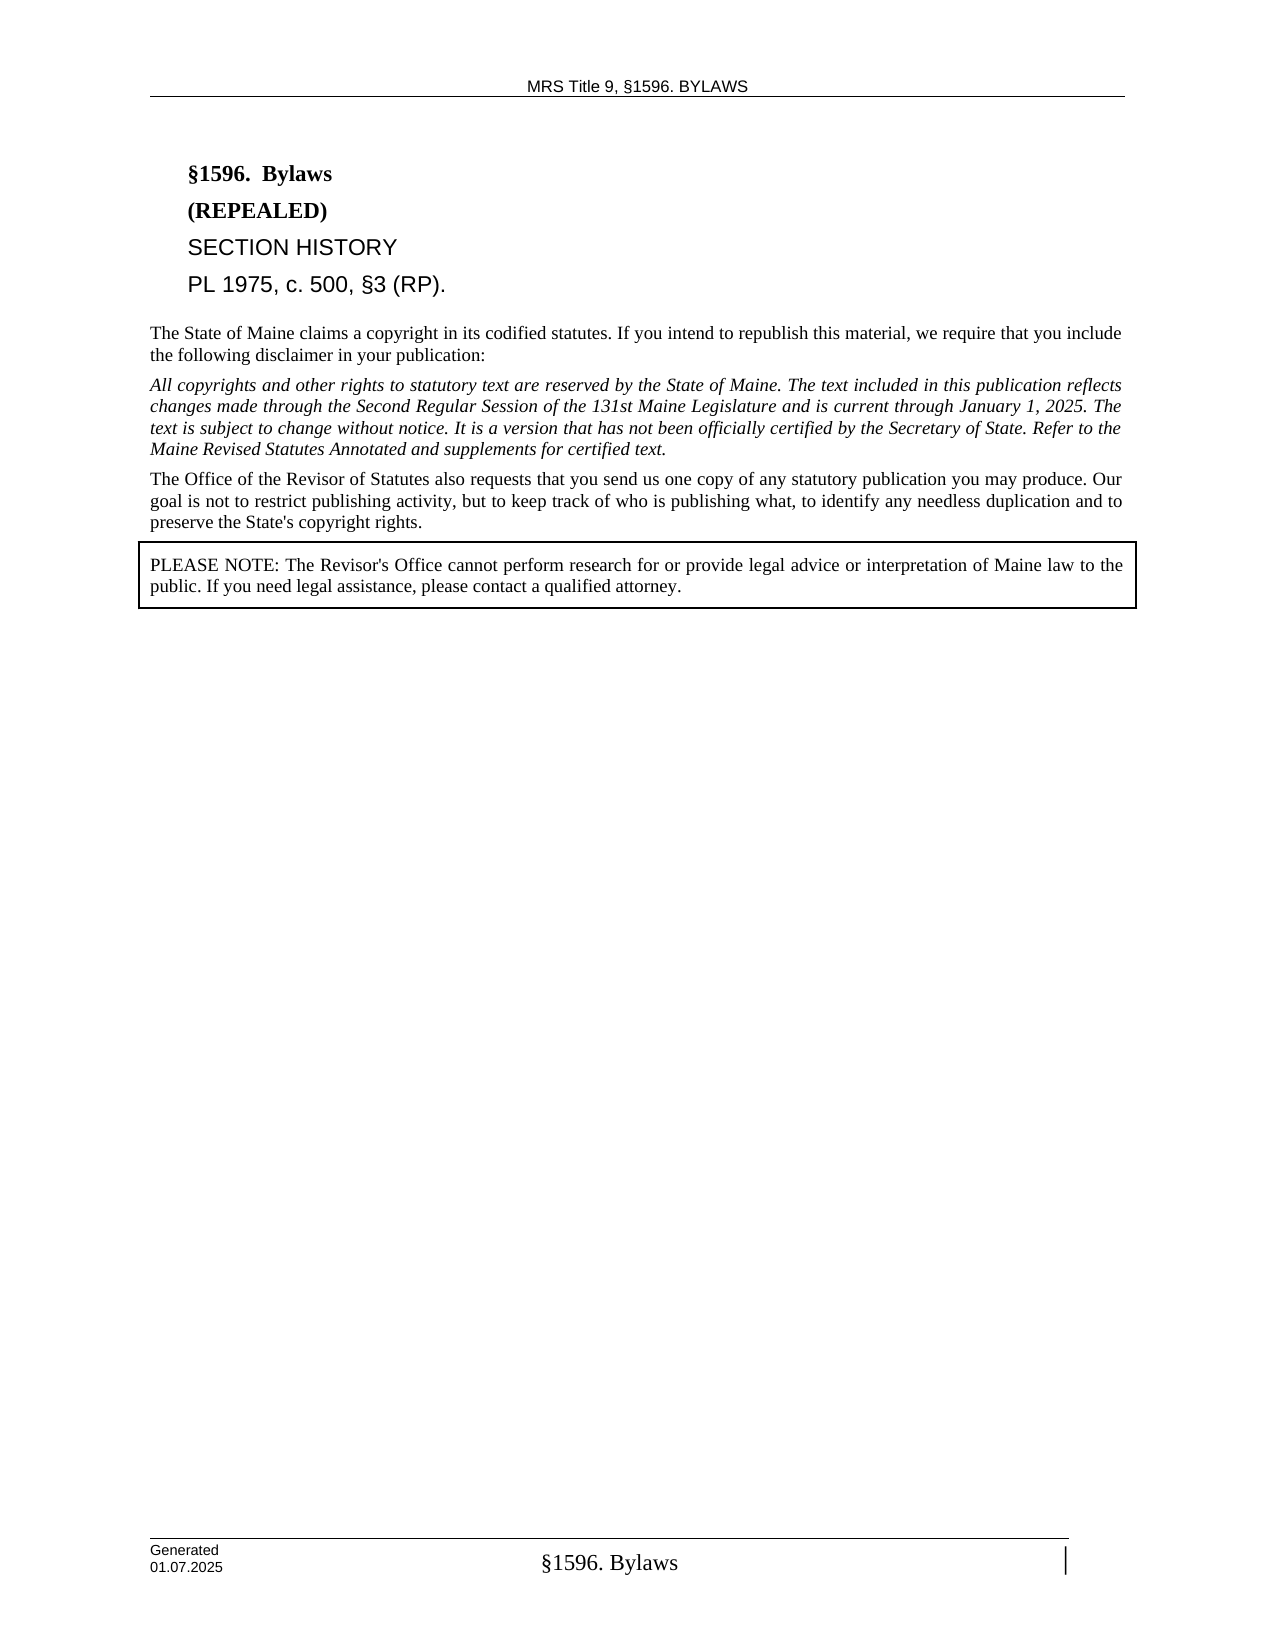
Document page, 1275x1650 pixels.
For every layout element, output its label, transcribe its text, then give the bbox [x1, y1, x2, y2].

text §1596. Bylaws [187, 160, 1125, 187]
text (REPEALED) [187, 197, 1125, 223]
text All copyrights and other rights to statutory text are reserved by the State of Maine. The text included in this publication reflects changes made through the Second Regular Session of the 131st Maine Legislature and is current through January 1, 2025 . The text is subject to change without notice. It is a version that has not been officially certified by the Secretary of State. Refer to the Maine Revised Statutes Annotated and supplements for certified text. [150, 373, 1125, 460]
text SECTION HISTORY [187, 234, 1125, 260]
text PL 1975, c. 500, §3 (RP). [187, 271, 1125, 297]
text PLEASE NOTE: The Revisor's Office cannot perform research for or provide legal advice or interpretation of Maine law to the public. If you need legal assistance, please contact a qualified attorney. [140, 543, 1135, 607]
text The Office of the Revisor of Statutes also requests that you send us one copy of any statutory publication you may produce. Our goal is not to restrict publishing activity, but to keep track of who is publishing what, to identify any needless duplication and to preserve the State's copyright rights. [150, 468, 1125, 533]
text The State of Maine claims a copyright in its codified statutes. If you intend to republish this material, we require that you include the following disclaimer in your publication: [150, 322, 1125, 365]
